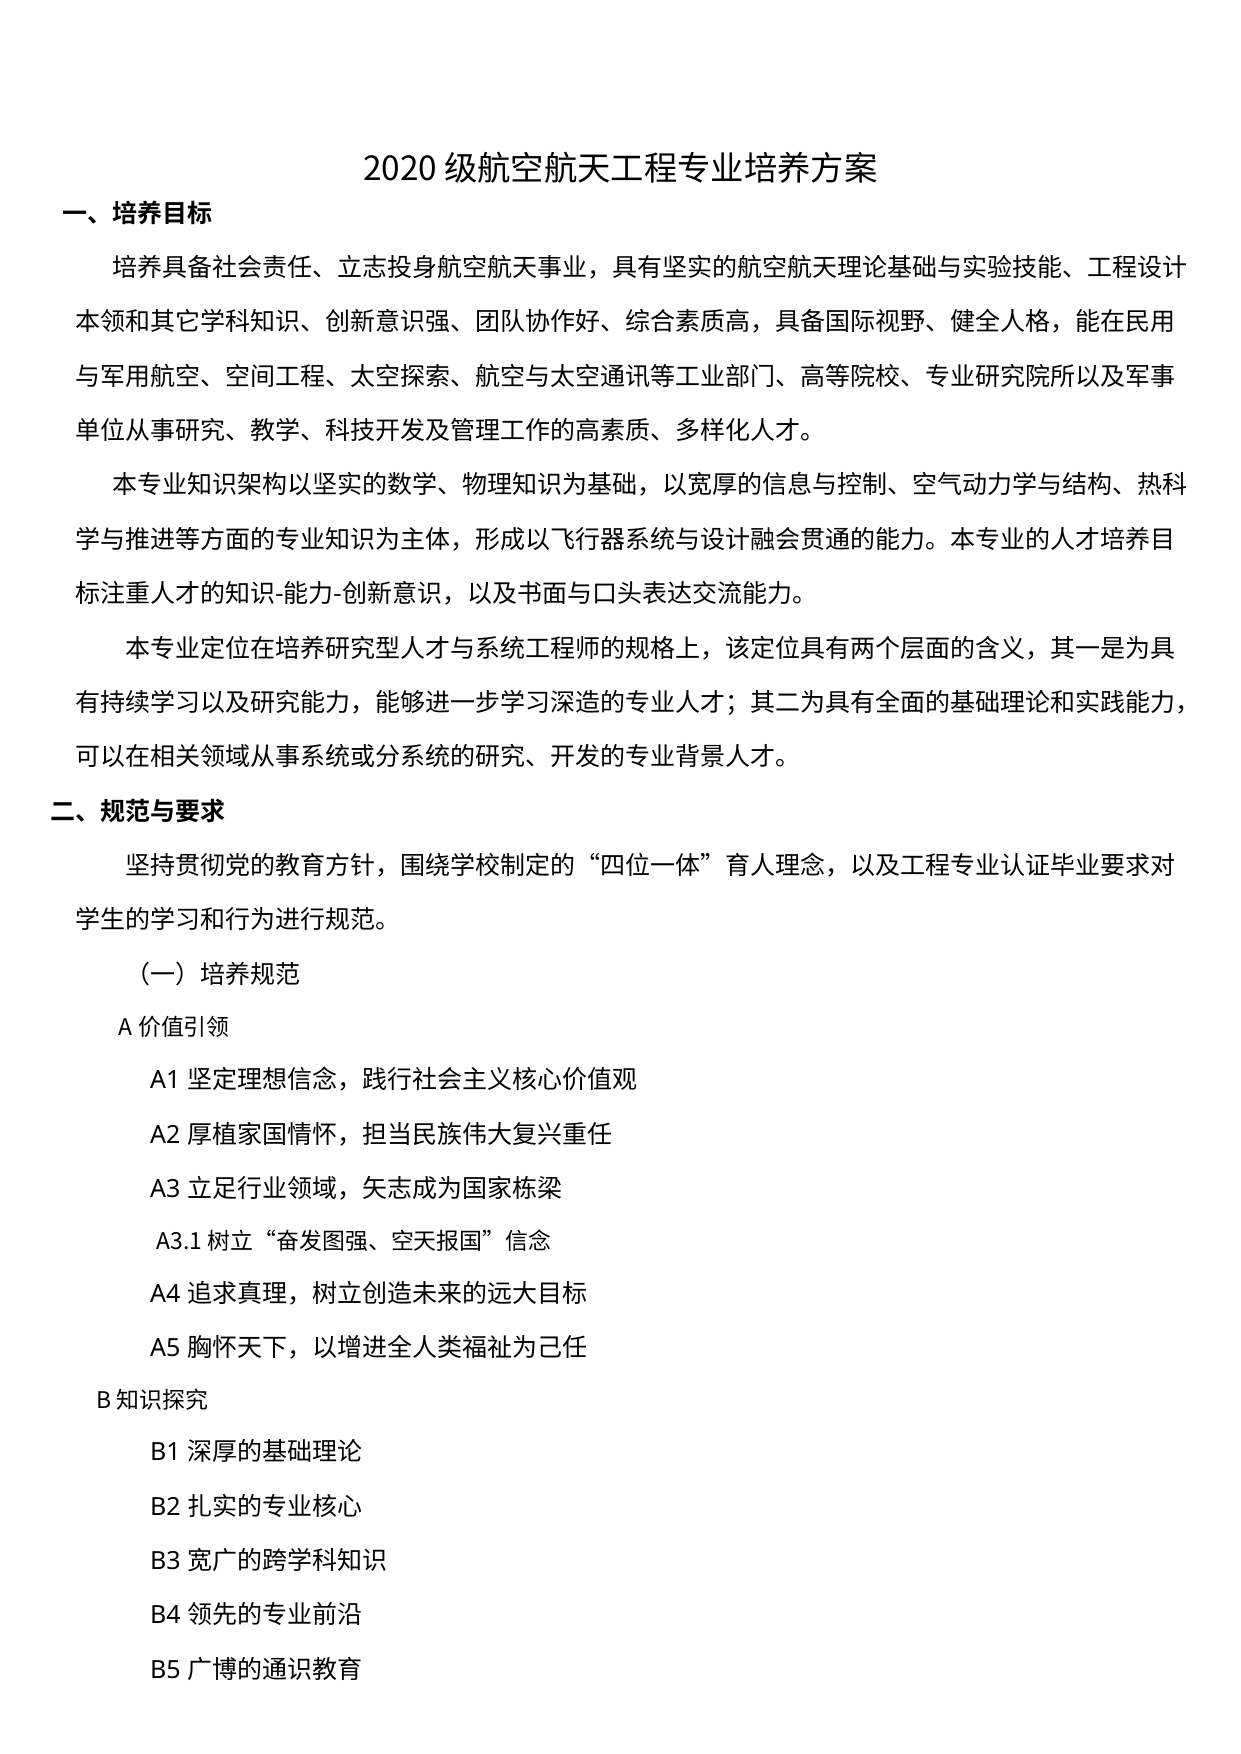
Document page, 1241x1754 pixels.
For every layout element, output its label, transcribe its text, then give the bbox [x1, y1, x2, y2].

text B 知识探究 [50, 1382, 1190, 1415]
text A5 胸怀天下，以增进全人类福祉为己任 [50, 1328, 1190, 1364]
text A4 追求真理，树立创造未来的远大目标 [50, 1273, 1190, 1309]
text 培养具备社会责任、立志投身航空航天事业，具有坚实的航空航天理论基础与实验技能、工程设计本领和其它学科知识、创新意识强、团队协作好、综合素质高，具备国际视野、健全人格，能在民用与军用航空、空间工程、太空探索、航空与太空通讯等工业部门、高等院校、专业研究院所以及军事单位从事研究、教学、科技开发及管理工作的高素质、多样化人才。 [75, 247, 1190, 447]
text A2 厚植家国情怀，担当民族伟大复兴重任 [50, 1114, 1190, 1151]
text 本专业定位在培养研究型人才与系统工程师的规格上，该定位具有两个层面的含义，其一是为具有持续学习以及研究能力，能够进一步学习深造的专业人才；其二为具有全面的基础理论和实践能力，可以在相关领域从事系统或分系统的研究、开发的专业背景人才。 [75, 628, 1190, 773]
text 本专业知识架构以坚实的数学、物理知识为基础，以宽厚的信息与控制、空气动力学与结构、热科学与推进等方面的专业知识为主体，形成以飞行器系统与设计融会贯通的能力。本专业的人才培养目标注重人才的知识-能力-创新意识，以及书面与口头表达交流能力。 [75, 465, 1190, 610]
list 规范与要求 [50, 791, 1190, 827]
text A 价值引领 [50, 1009, 1190, 1042]
text B3 宽广的跨学科知识 [50, 1541, 1190, 1577]
text （一）培养规范 [75, 954, 1190, 991]
text A3 立足行业领域，矢志成为国家栋梁 [50, 1169, 1190, 1205]
text A3.1 树立“奋发图强、空天报国”信念 [50, 1223, 1190, 1256]
subtitle 一、培养目标 [62, 193, 238, 229]
text B5 广博的通识教育 [50, 1649, 1190, 1686]
text B1 深厚的基础理论 [50, 1432, 1190, 1468]
subtitle 2020级航空航天工程专业培养方案 [50, 142, 1190, 190]
text 坚持贯彻党的教育方针，围绕学校制定的“四位一体”育人理念，以及工程专业认证毕业要求对学生的学习和行为进行规范。 [75, 846, 1190, 936]
text B4 领先的专业前沿 [50, 1595, 1190, 1631]
text B2 扎实的专业核心 [50, 1486, 1190, 1522]
text A1 坚定理想信念，践行社会主义核心价值观 [50, 1060, 1190, 1096]
